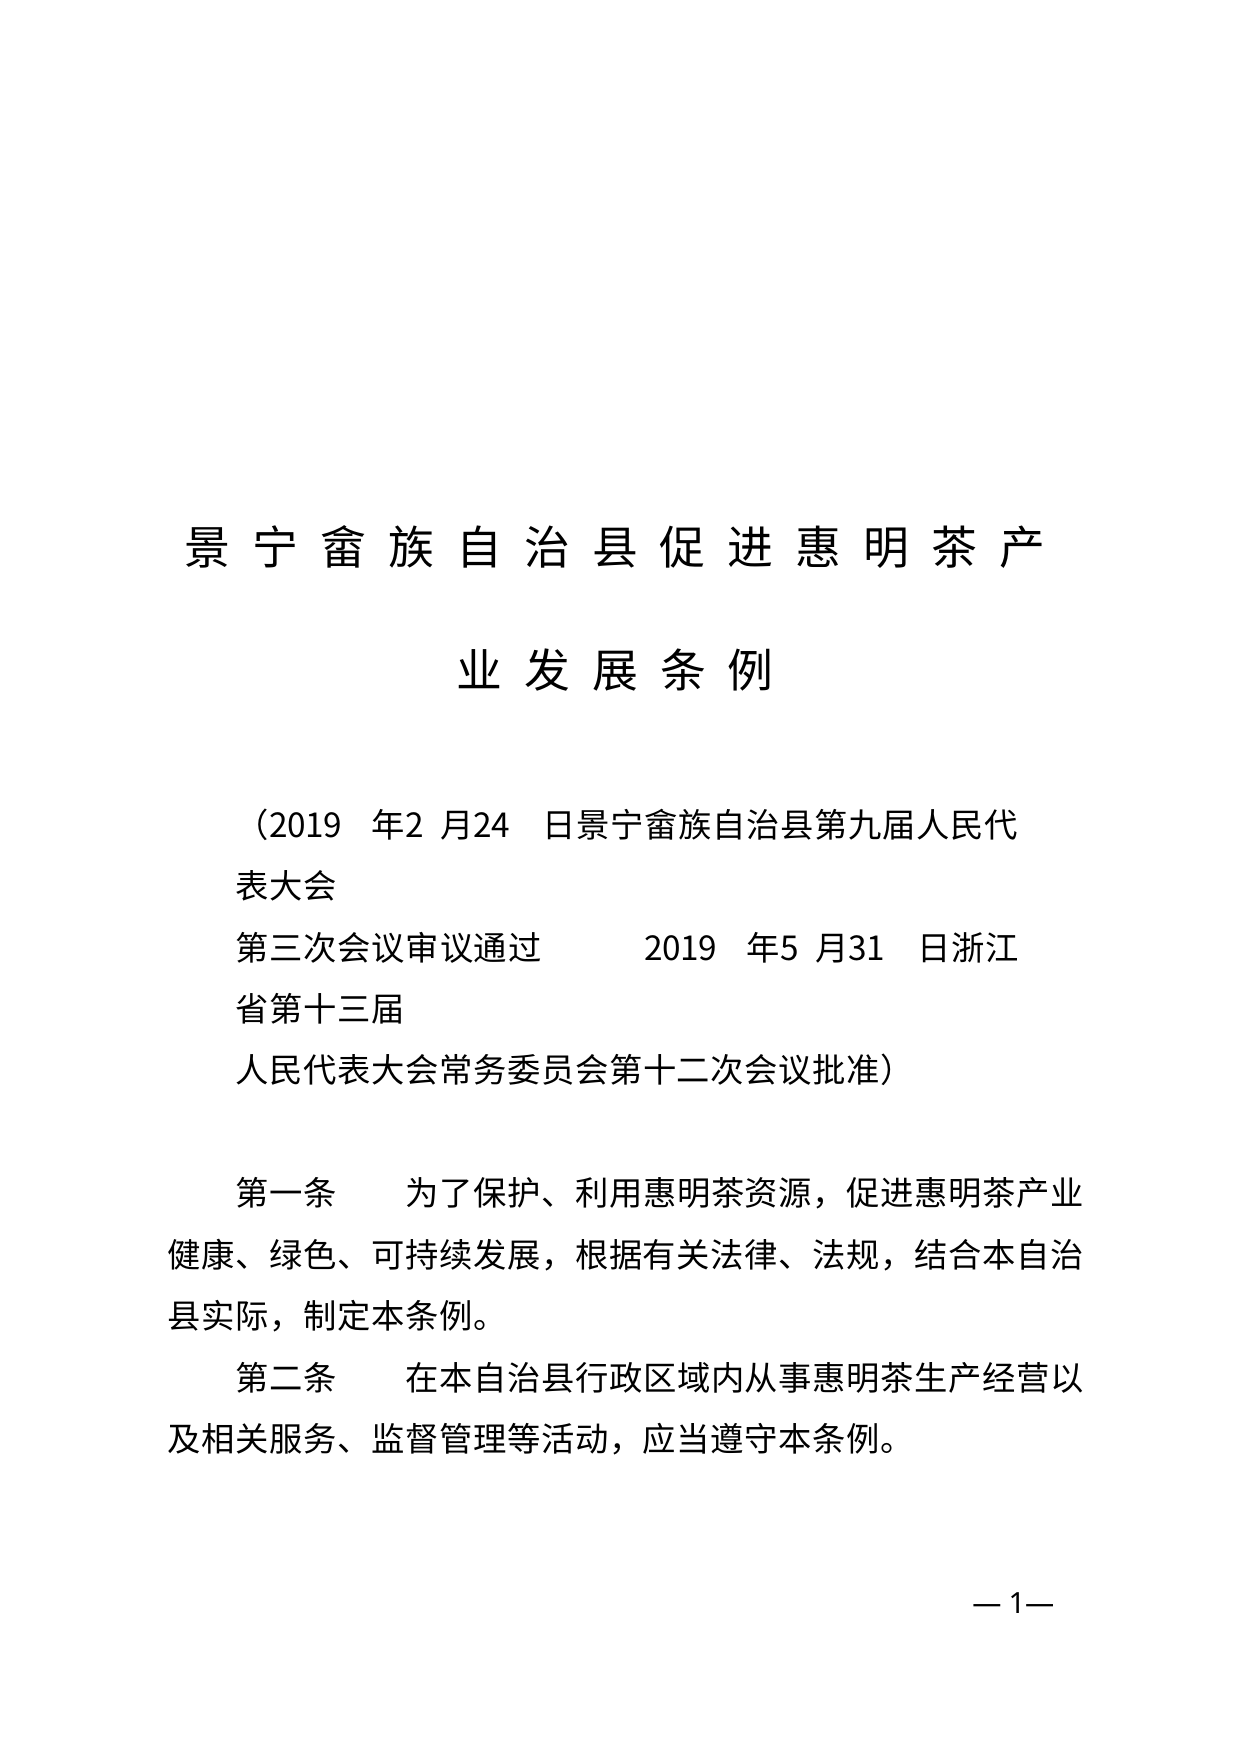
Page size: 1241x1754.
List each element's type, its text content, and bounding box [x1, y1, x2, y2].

text 第二条 在本自治县行政区域内从事惠明茶生产经营以及相关服务、监督管理等活动，应当遵守本条例。 [168, 1345, 1084, 1468]
text 人民代表大会常务委员会第十二次会议批准） [233, 1038, 1019, 1099]
text 景宁畲族自治县促进惠明茶产业发展条例 [168, 483, 1084, 729]
text （2019年2月24日景宁畲族自治县第九届人民代表大会 [233, 792, 1019, 915]
text 第一条 为了保护、利用惠明茶资源，促进惠明茶产业健康、绿色、可持续发展，根据有关法律、法规，结合本自治县实际，制定本条例。 [168, 1161, 1084, 1345]
text 第三次会议审议通过 2019年5月31日浙江省第十三届 [233, 915, 1019, 1038]
